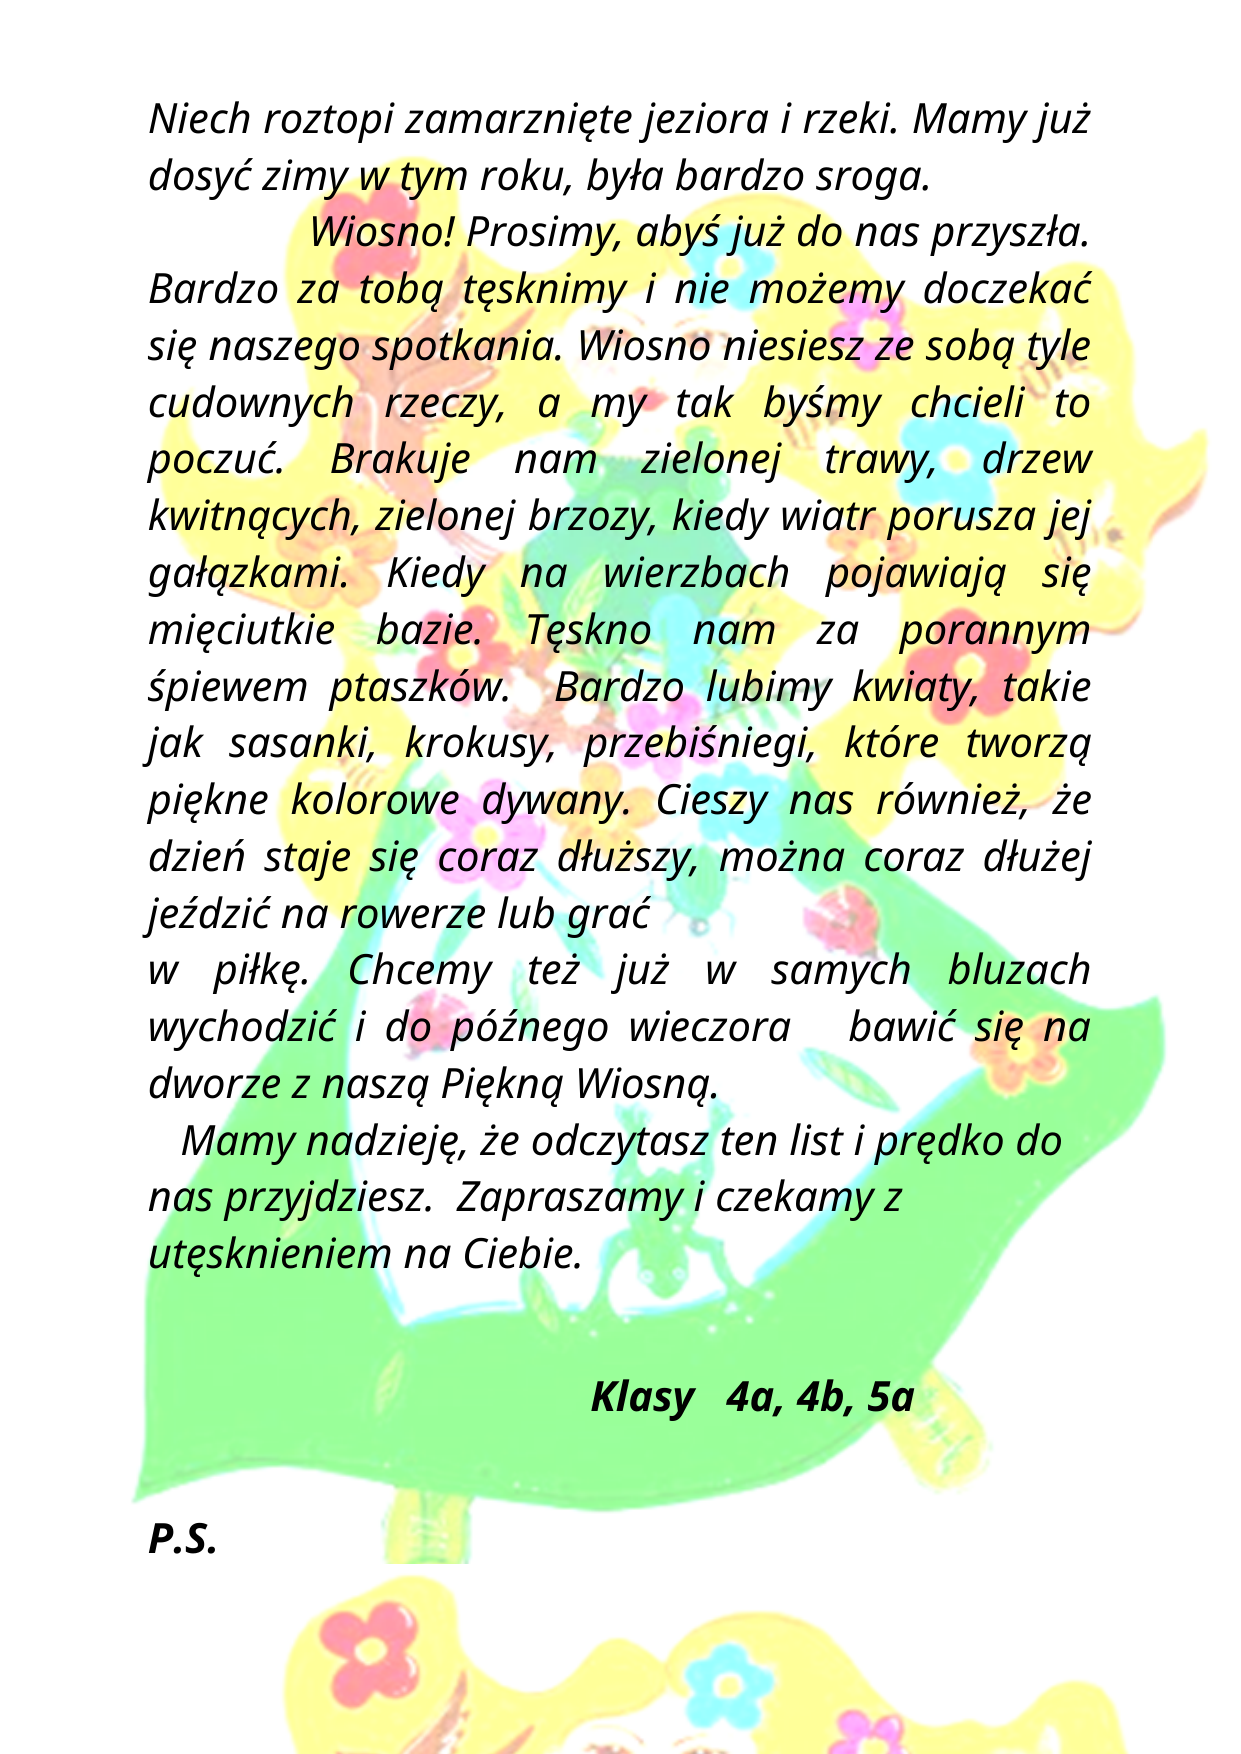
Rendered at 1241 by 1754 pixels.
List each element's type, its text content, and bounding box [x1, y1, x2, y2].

text Wiosno! Prosimy, abyś już do nas przyszła. Bardzo za tobą tęsknimy i nie możemy doczekać się naszego spotkania. Wiosno niesiesz ze sobą tyle cudownych rzeczy, a my tak byśmy chcieli to poczuć. Brakuje nam zielonej trawy, drzew kwitnących, zielonej brzozy, kiedy wiatr porusza jej gałązkami. Kiedy na wierzbach pojawiają się mięciutkie bazie. Tęskno nam za porannym śpiewem ptaszków. Bardzo lubimy kwiaty, takie jak sasanki, krokusy, przebiśniegi, które tworzą piękne kolorowe dywany. Cieszy nas również, że dzień staje się coraz dłuższy, można coraz dłużej jeździć na rowerze lub grać [148, 202, 1093, 940]
picture [127, 145, 1218, 1754]
text P.S. [148, 1509, 1093, 1565]
text Klasy 4a, 4b, 5a [148, 1366, 1093, 1423]
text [148, 89, 1093, 202]
text w piłkę. Chcemy też już w samych bluzach wychodzić i do późnego wieczora bawić się na dworze z naszą Piękną Wiosną. [148, 940, 1093, 1111]
text Mamy nadzieję, że odczytasz ten list i prędko do nas przyjdziesz. Zapraszamy i czekamy z utęsknieniem na Ciebie. [148, 1111, 1093, 1281]
